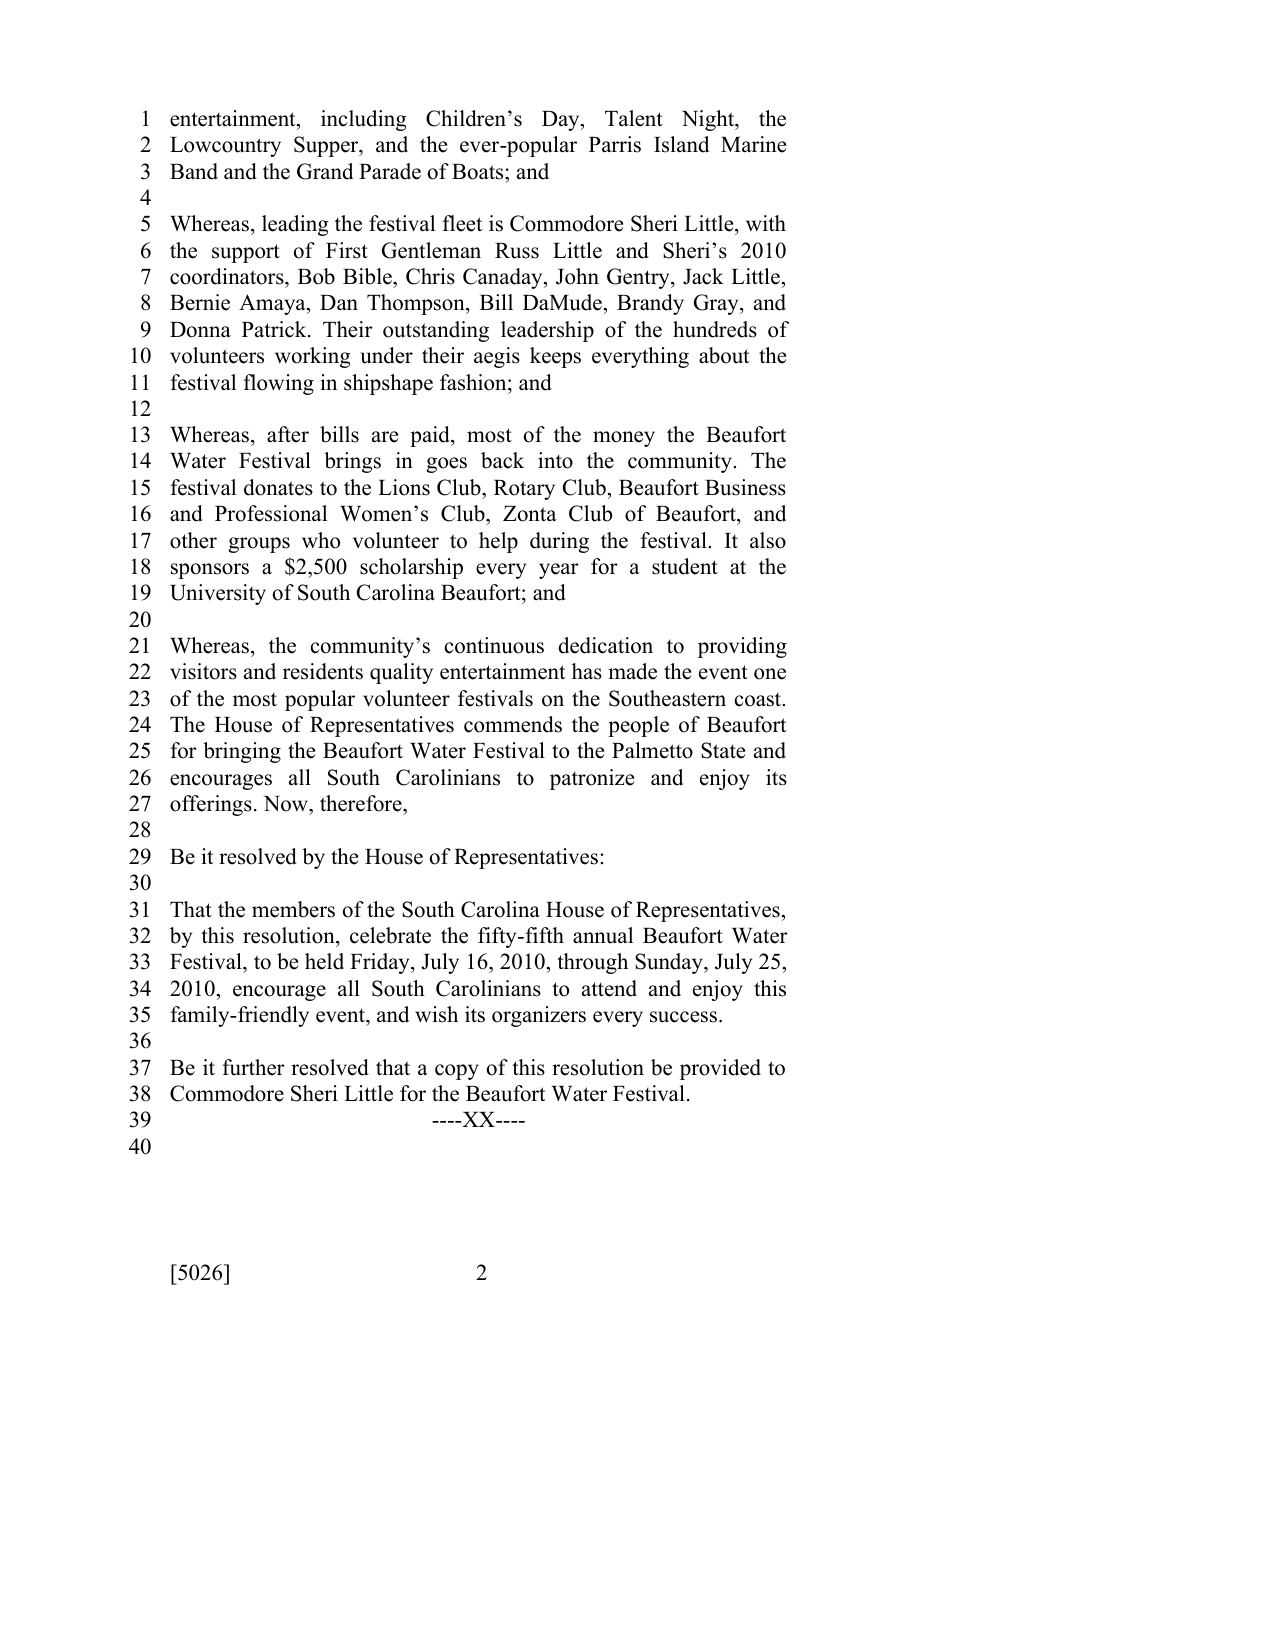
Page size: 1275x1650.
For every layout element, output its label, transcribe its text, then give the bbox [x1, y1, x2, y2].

text Whereas, the community’s continuous dedication to providing visitors and residents quality entertainment has made the event one of the most popular volunteer festivals on the Southeastern coast. The House of Representatives commends the people of Beaufort for bringing the Beaufort Water Festival to the Palmetto State and encourages all South Carolinians to patronize and enjoy its offerings. Now, therefore, [169, 632, 787, 817]
text ----XX---- [169, 1106, 787, 1133]
text Be it resolved by the House of Representatives: [169, 843, 787, 869]
text Whereas, after bills are paid, most of the money the Beaufort Water Festival brings in goes back into the community. The festival donates to the Lions Club, Rotary Club, Beaufort Business and Professional Women’s Club, Zonta Club of Beaufort, and other groups who volunteer to help during the festival. It also sponsors a $2,500 scholarship every year for a student at the University of South Carolina Beaufort; and [169, 421, 787, 606]
text Be it further resolved that a copy of this resolution be provided to Commodore Sheri Little for the Beaufort Water Festival. [169, 1054, 787, 1106]
text That the members of the South Carolina House of Representatives, by this resolution, celebrate the fifty-fifth annual Beaufort Water Festival, to be held Friday, July 16, 2010, through Sunday, July 25, 2010, encourage all South Carolinians to attend and enjoy this family-friendly event, and wish its organizers every success. [169, 896, 787, 1027]
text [169, 105, 787, 184]
text Whereas, leading the festival fleet is Commodore Sheri Little, with the support of First Gentleman Russ Little and Sheri’s 2010 coordinators, Bob Bible, Chris Canaday, John Gentry, Jack Little, Bernie Amaya, Dan Thompson, Bill DaMude, Brandy Gray, and Donna Patrick. Their outstanding leadership of the hundreds of volunteers working under their aegis keeps everything about the festival flowing in shipshape fashion; and [169, 210, 787, 395]
